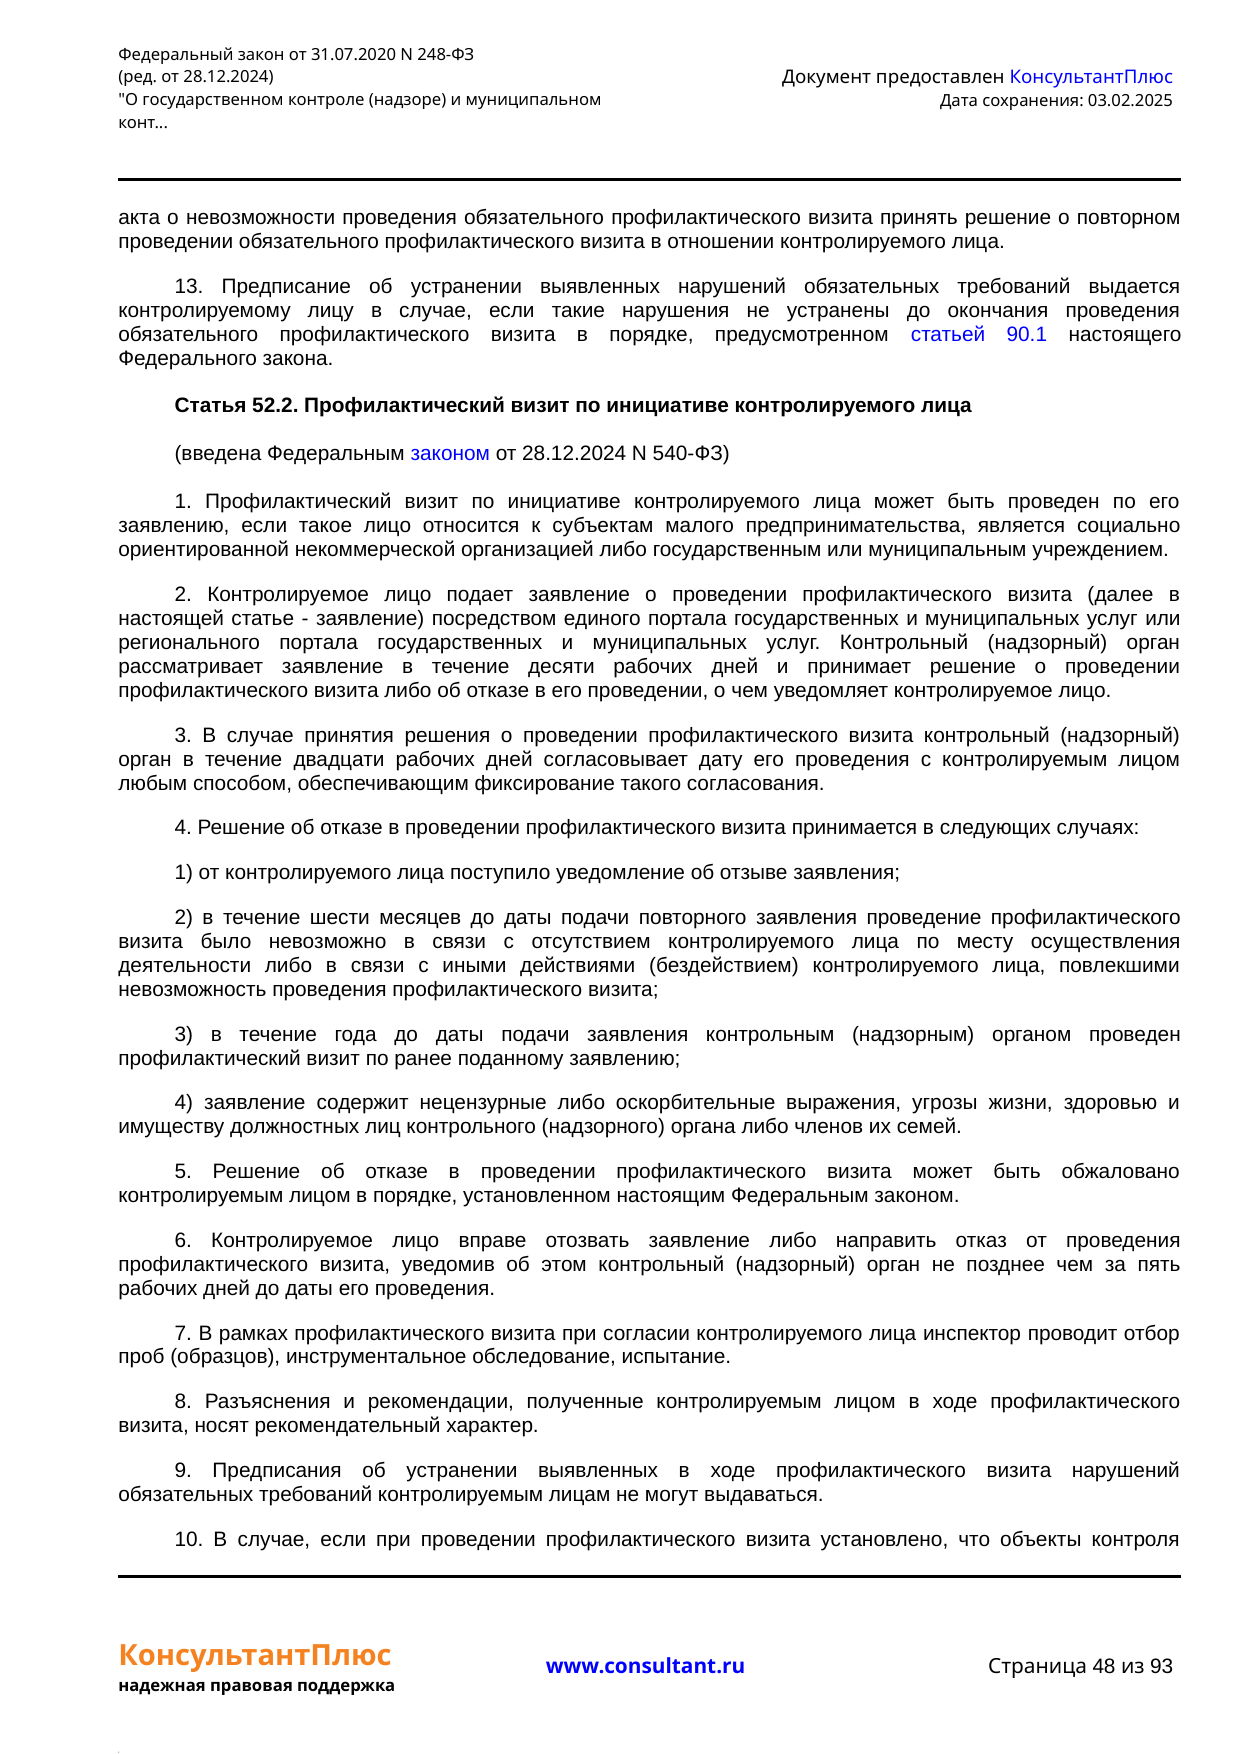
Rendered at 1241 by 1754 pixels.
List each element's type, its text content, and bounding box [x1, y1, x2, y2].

text 1. Профилактический визит по инициативе контролируемого лица может быть проведен по его заявлению, если такое лицо относится к субъектам малого предпринимательства, является социально ориентированной некоммерческой организацией либо государственным или муниципальным учреждением. [118, 489, 1181, 561]
text 1) от контролируемого лица поступило уведомление об отзыве заявления; [118, 860, 1181, 884]
text 2) в течение шести месяцев до даты подачи повторного заявления проведение профилактического визита было невозможно в связи с отсутствием контролируемого лица по месту осуществления деятельности либо в связи с иными действиями (бездействием) контролируемого лица, повлекшими невозможность проведения профилактического визита; [118, 905, 1181, 1001]
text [118, 1527, 1181, 1551]
text 6. Контролируемое лицо вправе отозвать заявление либо направить отказ от проведения профилактического визита, уведомив об этом контрольный (надзорный) орган не позднее чем за пять рабочих дней до даты его проведения. [118, 1228, 1181, 1299]
text 7. В рамках профилактического визита при согласии контролируемого лица инспектор проводит отбор проб (образцов), инструментальное обследование, испытание. [118, 1320, 1181, 1368]
text 3. В случае принятия решения о проведении профилактического визита контрольный (надзорный) орган в течение двадцати рабочих дней согласовывает дату его проведения с контролируемым лицом любым способом, обеспечивающим фиксирование такого согласования. [118, 722, 1181, 794]
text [118, 205, 1181, 253]
text 5. Решение об отказе в проведении профилактического визита может быть обжаловано контролируемым лицом в порядке, установленном настоящим Федеральным законом. [118, 1159, 1181, 1207]
text 3) в течение года до даты подачи заявления контрольным (надзорным) органом проведен профилактический визит по ранее поданному заявлению; [118, 1021, 1181, 1069]
text (введена Федеральным законом от 28.12.2024 N 540-ФЗ) [118, 441, 1181, 465]
text 9. Предписания об устранении выявленных в ходе профилактического визита нарушений обязательных требований контролируемым лицам не могут выдаваться. [118, 1458, 1181, 1506]
title Статья 52.2. Профилактический визит по инициативе контролируемого лица [118, 393, 1181, 417]
text 8. Разъяснения и рекомендации, полученные контролируемым лицом в ходе профилактического визита, носят рекомендательный характер. [118, 1389, 1181, 1437]
text 13. Предписание об устранении выявленных нарушений обязательных требований выдается контролируемому лицу в случае, если такие нарушения не устранены до окончания проведения обязательного профилактического визита в порядке, предусмотренном статьей 90.1 настоящего Федерального закона. [118, 273, 1181, 369]
text 2. Контролируемое лицо подает заявление о проведении профилактического визита (далее в настоящей статье - заявление) посредством единого портала государственных и муниципальных услуг или регионального портала государственных и муниципальных услуг. Контрольный (надзорный) орган рассматривает заявление в течение десяти рабочих дней и принимает решение о проведении профилактического визита либо об отказе в его проведении, о чем уведомляет контролируемое лицо. [118, 582, 1181, 702]
text 4) заявление содержит нецензурные либо оскорбительные выражения, угрозы жизни, здоровью и имуществу должностных лиц контрольного (надзорного) органа либо членов их семей. [118, 1090, 1181, 1138]
text 4. Решение об отказе в проведении профилактического визита принимается в следующих случаях: [118, 815, 1181, 839]
